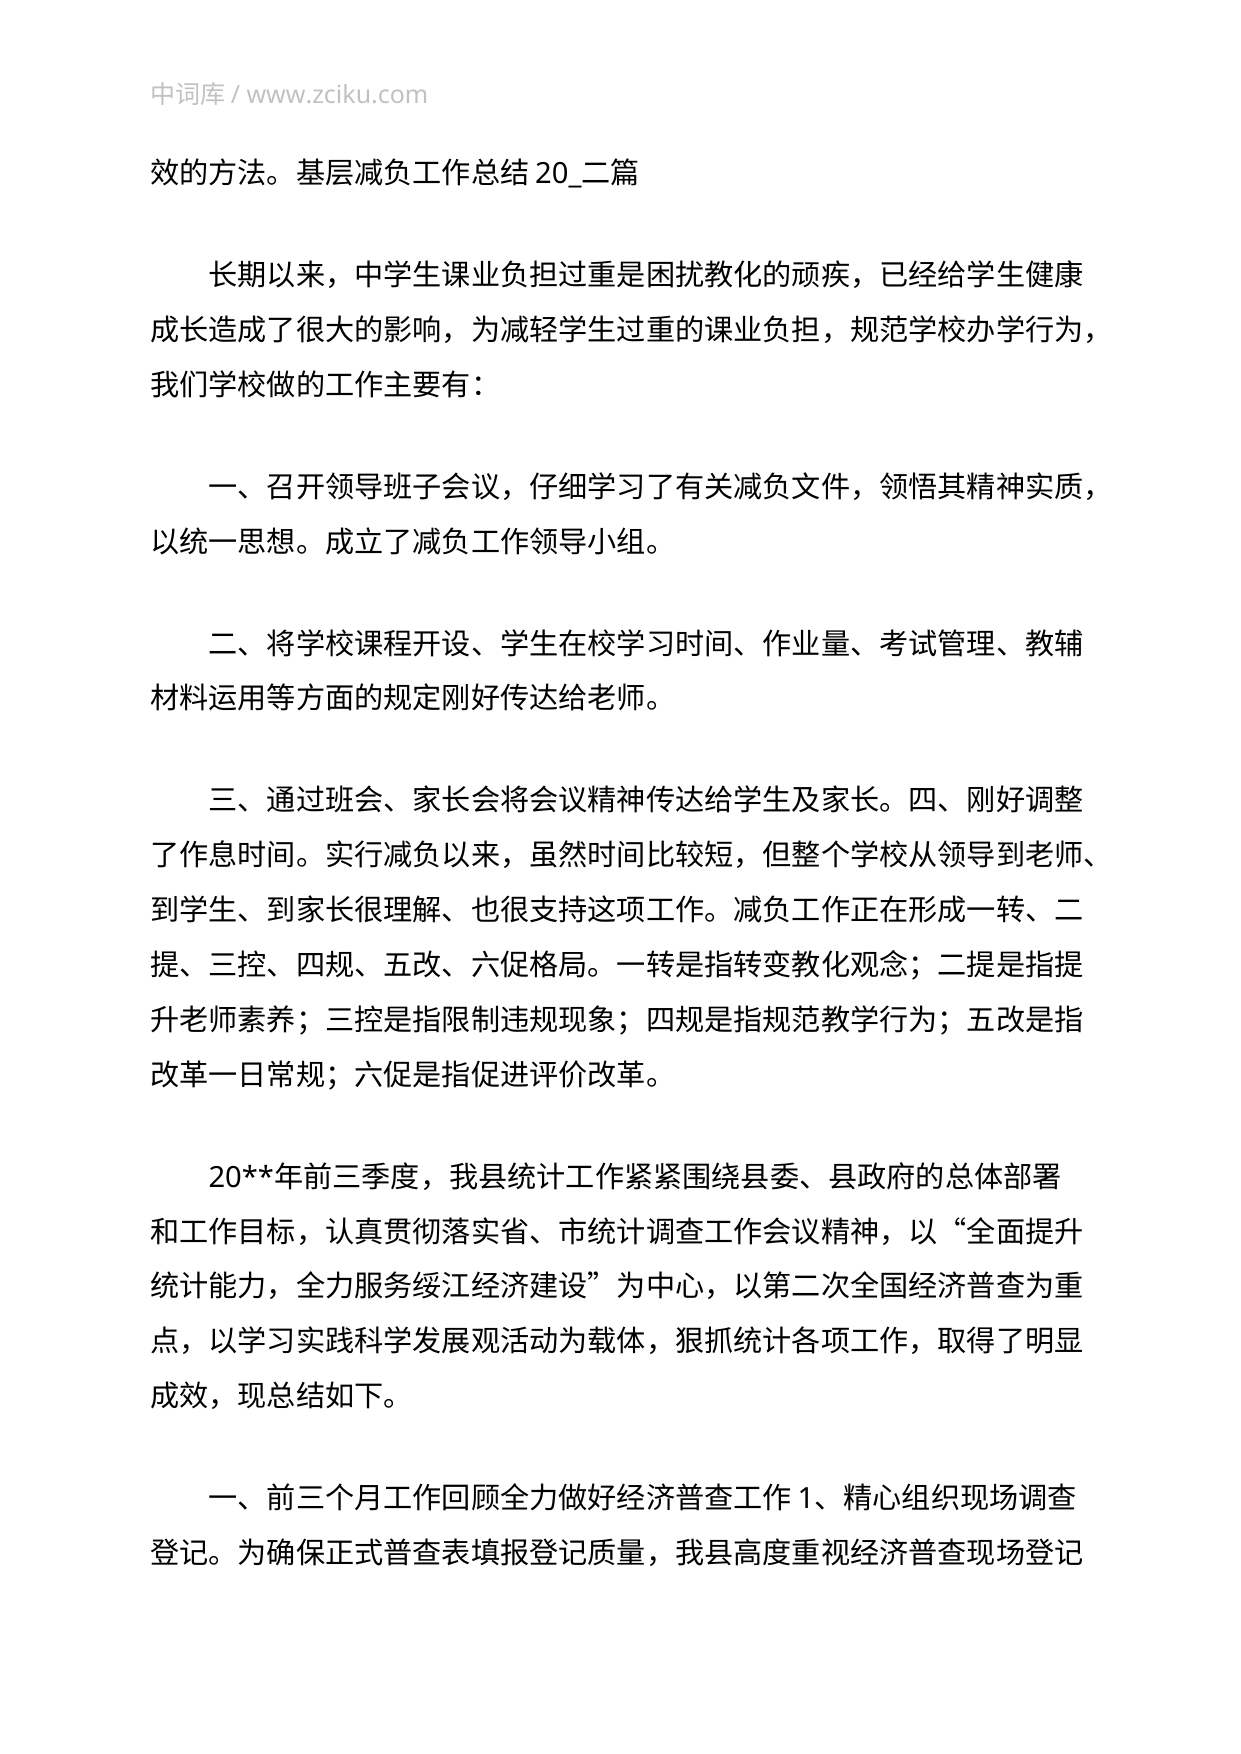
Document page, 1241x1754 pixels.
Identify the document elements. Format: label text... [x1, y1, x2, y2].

text 三、通过班会、家长会将会议精神传达给学生及家长。四、刚好调整了作息时间。实行减负以来，虽然时间比较短，但整个学校从领导到老师、到学生、到家长很理解、也很支持这项工作。减负工作正在形成一转、二提、三控、四规、五改、六促格局。一转是指转变教化观念；二提是指提升老师素养；三控是指限制违规现象；四规是指规范教学行为；五改是指改革一日常规；六促是指促进评价改革。 [150, 777, 1090, 1094]
text 一、召开领导班子会议，仔细学习了有关减负文件，领悟其精神实质，以统一思想。成立了减负工作领导小组。 [150, 463, 1090, 561]
text 二、将学校课程开设、学生在校学习时间、作业量、考试管理、教辅材料运用等方面的规定刚好传达给老师。 [150, 620, 1090, 717]
text 20**年前三季度，我县统计工作紧紧围绕县委、县政府的总体部署和工作目标，认真贯彻落实省、市统计调查工作会议精神，以“全面提升统计能力，全力服务绥江经济建设”为中心，以第二次全国经济普查为重点，以学习实践科学发展观活动为载体，狠抓统计各项工作，取得了明显成效，现总结如下。 [150, 1153, 1090, 1415]
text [150, 1474, 1090, 1572]
text 长期以来，中学生课业负担过重是困扰教化的顽疾，已经给学生健康成长造成了很大的影响，为减轻学生过重的课业负担，规范学校办学行为，我们学校做的工作主要有： [150, 252, 1090, 404]
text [150, 150, 1090, 192]
